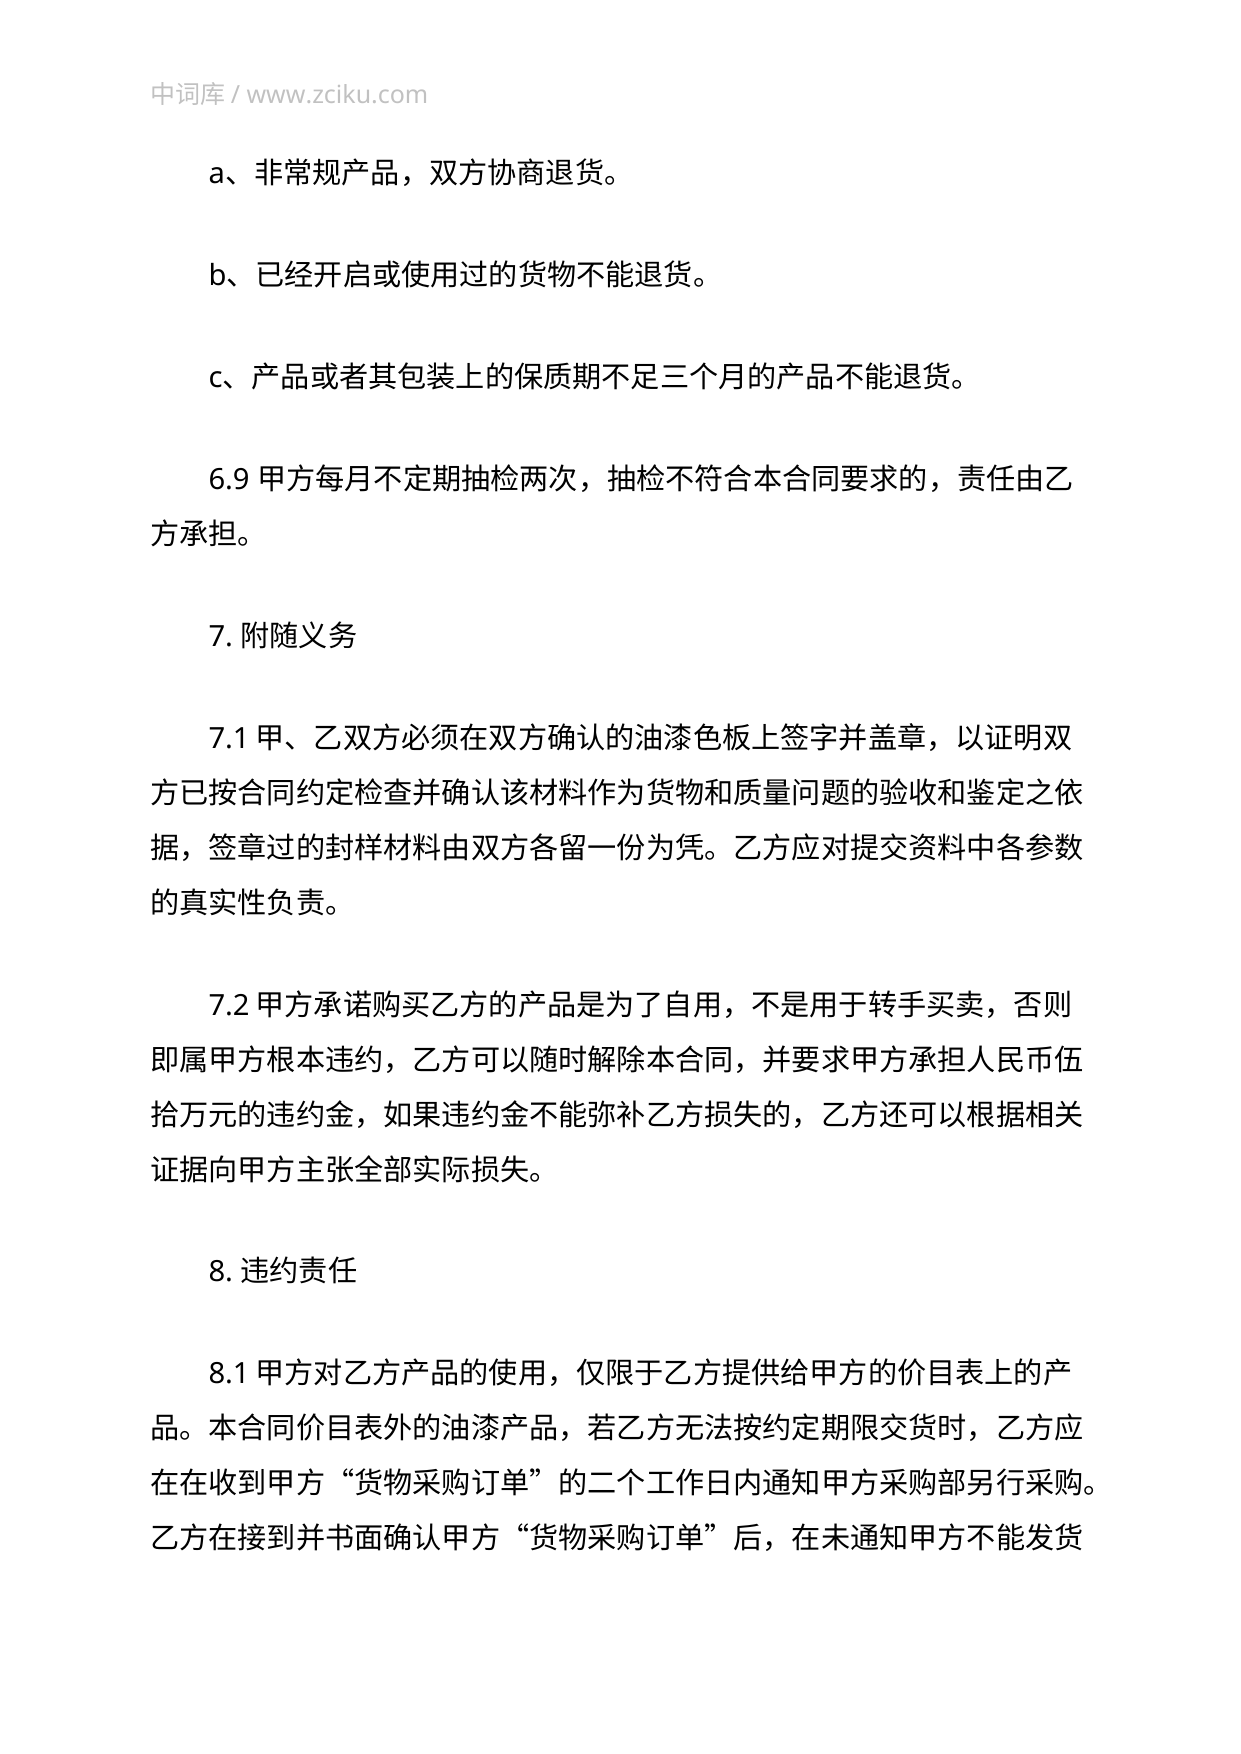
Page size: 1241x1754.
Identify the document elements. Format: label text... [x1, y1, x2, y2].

text c、产品或者其包装上的保质期不足三个月的产品不能退货。 [150, 354, 1090, 396]
text b、已经开启或使用过的货物不能退货。 [150, 252, 1090, 294]
text 6.9 甲方每月不定期抽检两次，抽检不符合本合同要求的，责任由乙方承担。 [150, 456, 1090, 553]
text a、非常规产品，双方协商退货。 [150, 150, 1090, 192]
text 7.1甲、乙双方必须在双方确认的油漆色板上签字并盖章，以证明双方已按合同约定检查并确认该材料作为货物和质量问题的验收和鉴定之依据，签章过的封样材料由双方各留一份为凭。乙方应对提交资料中各参数的真实性负责。 [150, 715, 1090, 922]
text 7. 附随义务 [150, 613, 1090, 655]
text 7.2甲方承诺购买乙方的产品是为了自用，不是用于转手买卖，否则即属甲方根本违约，乙方可以随时解除本合同，并要求甲方承担人民币伍拾万元的违约金，如果违约金不能弥补乙方损失的，乙方还可以根据相关证据向甲方主张全部实际损失。 [150, 981, 1090, 1188]
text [150, 1350, 1090, 1557]
text 8. 违约责任 [150, 1248, 1090, 1290]
